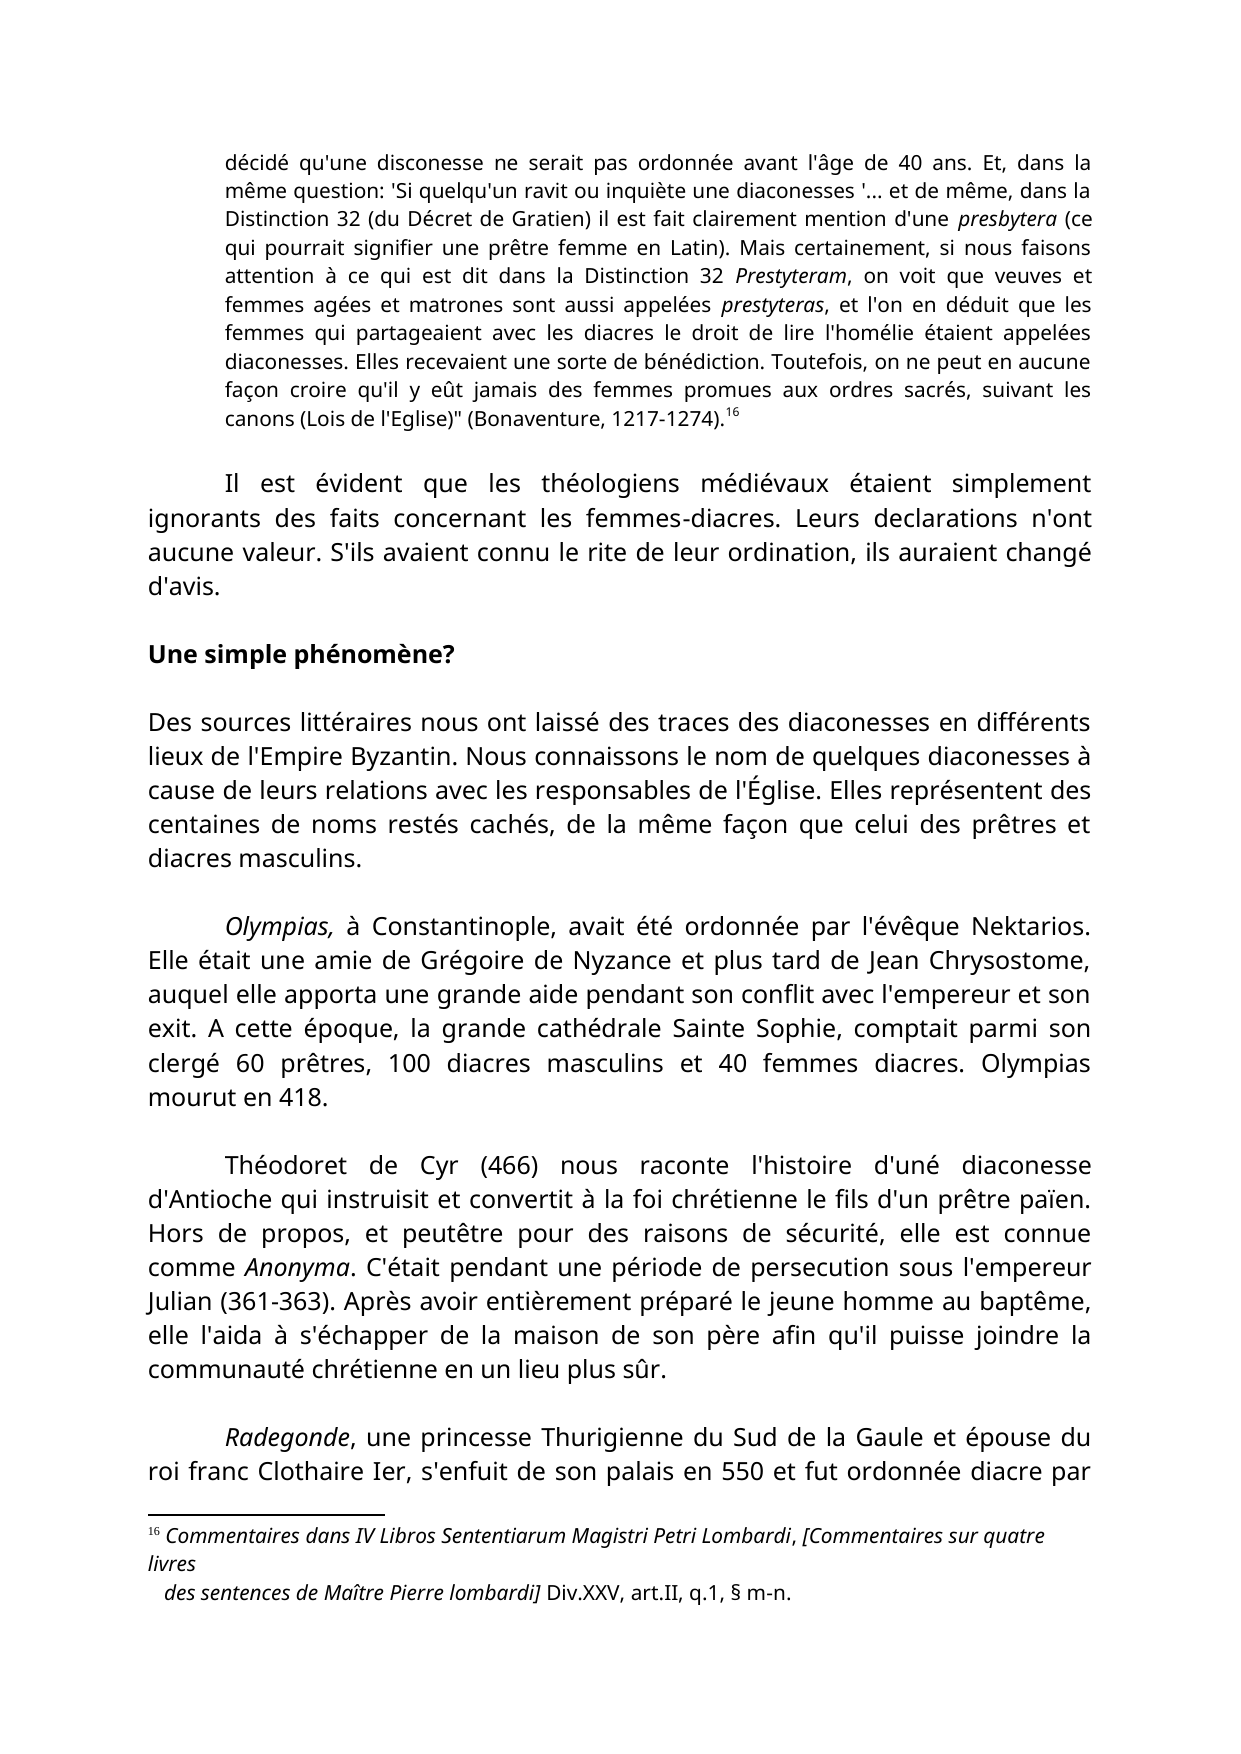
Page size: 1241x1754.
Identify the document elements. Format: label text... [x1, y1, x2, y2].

text Des sources littéraires nous ont laissé des traces des diaconesses en différents lieux de l'Empire Byzantin. Nous connaissons le nom de quelques diaconesses à cause de leurs relations avec les responsables de l'Église. Elles représentent des centaines de noms restés cachés, de la même façon que celui des prêtres et diacres masculins. [148, 704, 1092, 875]
text Il est évident que les théologiens médiévaux étaient simplement ignorants des faits concernant les femmes-diacres. Leurs declarations n'ont aucune valeur. S'ils avaient connu le rite de leur ordination, ils auraient changé d'avis. [148, 466, 1092, 602]
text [148, 1420, 1092, 1488]
text Olympias, à Constantinople, avait été ordonnée par l'évêque Nektarios. Elle était une amie de Grégoire de Nyzance et plus tard de Jean Chrysostome, auquel elle apporta une grande aide pendant son conflit avec l'empereur et son exit. A cette époque, la grande cathédrale Sainte Sophie, comptait parmi son clergé 60 prêtres, 100 diacres masculins et 40 femmes diacres. Olympias mourut en 418. [148, 909, 1092, 1113]
text Théodoret de Cyr (466) nous raconte l'histoire d'uné diaconesse d'Antioche qui instruisit et convertit à la foi chrétienne le fils d'un prêtre païen. Hors de propos, et peutêtre pour des raisons de sécurité, elle est connue comme Anonyma. C'était pendant une période de persecution sous l'empereur Julian (361-363). Après avoir entièrement préparé le jeune homme au baptême, elle l'aida à s'échapper de la maison de son père afin qu'il puisse joindre la communauté chrétienne en un lieu plus sûr. [148, 1147, 1092, 1386]
text Une simple phénomène? [148, 636, 1092, 671]
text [224, 148, 1092, 432]
